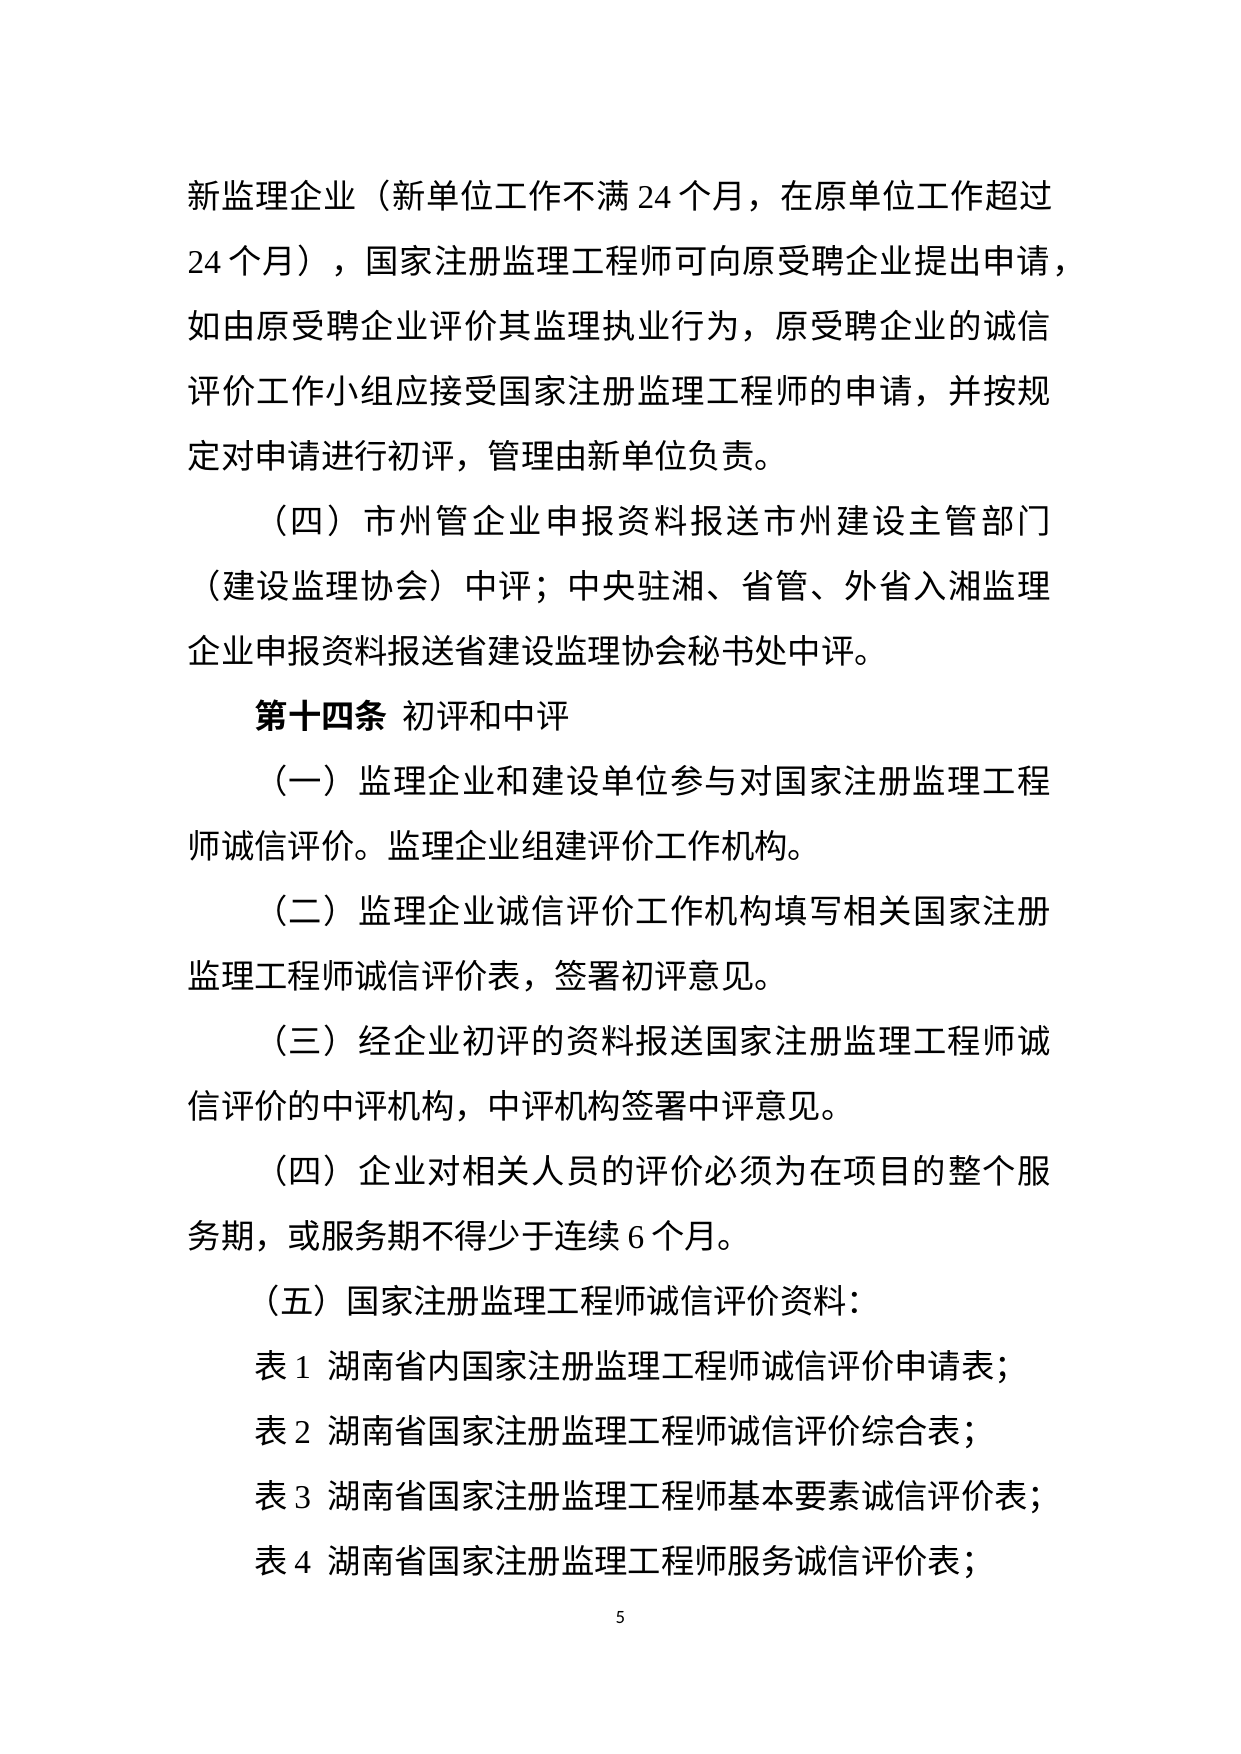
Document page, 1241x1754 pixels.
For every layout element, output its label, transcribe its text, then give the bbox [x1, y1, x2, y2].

text 第十四条 初评和中评 [187, 682, 1053, 747]
text （四）企业对相关人员的评价必须为在项目的整个服务期，或服务期不得少于连续6个月。 [187, 1137, 1053, 1267]
text 表2 湖南省国家注册监理工程师诚信评价综合表； [187, 1397, 1053, 1462]
text 表4 湖南省国家注册监理工程师服务诚信评价表； [187, 1527, 1053, 1592]
text （二）监理企业诚信评价工作机构填写相关国家注册监理工程师诚信评价表，签署初评意见。 [187, 877, 1053, 1007]
text （五）国家注册监理工程师诚信评价资料： [247, 1267, 1053, 1332]
text （一）监理企业和建设单位参与对国家注册监理工程师诚信评价。监理企业组建评价工作机构。 [187, 747, 1053, 877]
text （三）经企业初评的资料报送国家注册监理工程师诚信评价的中评机构，中评机构签署中评意见。 [187, 1007, 1053, 1137]
text 表3 湖南省国家注册监理工程师基本要素诚信评价表； [187, 1462, 1053, 1527]
text 表1 湖南省内国家注册监理工程师诚信评价申请表； [187, 1332, 1053, 1397]
text （四）市州管企业申报资料报送市州建设主管部门（建设监理协会）中评；中央驻湘、省管、外省入湘监理企业申报资料报送省建设监理协会秘书处中评。 [187, 487, 1053, 682]
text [187, 162, 1053, 487]
